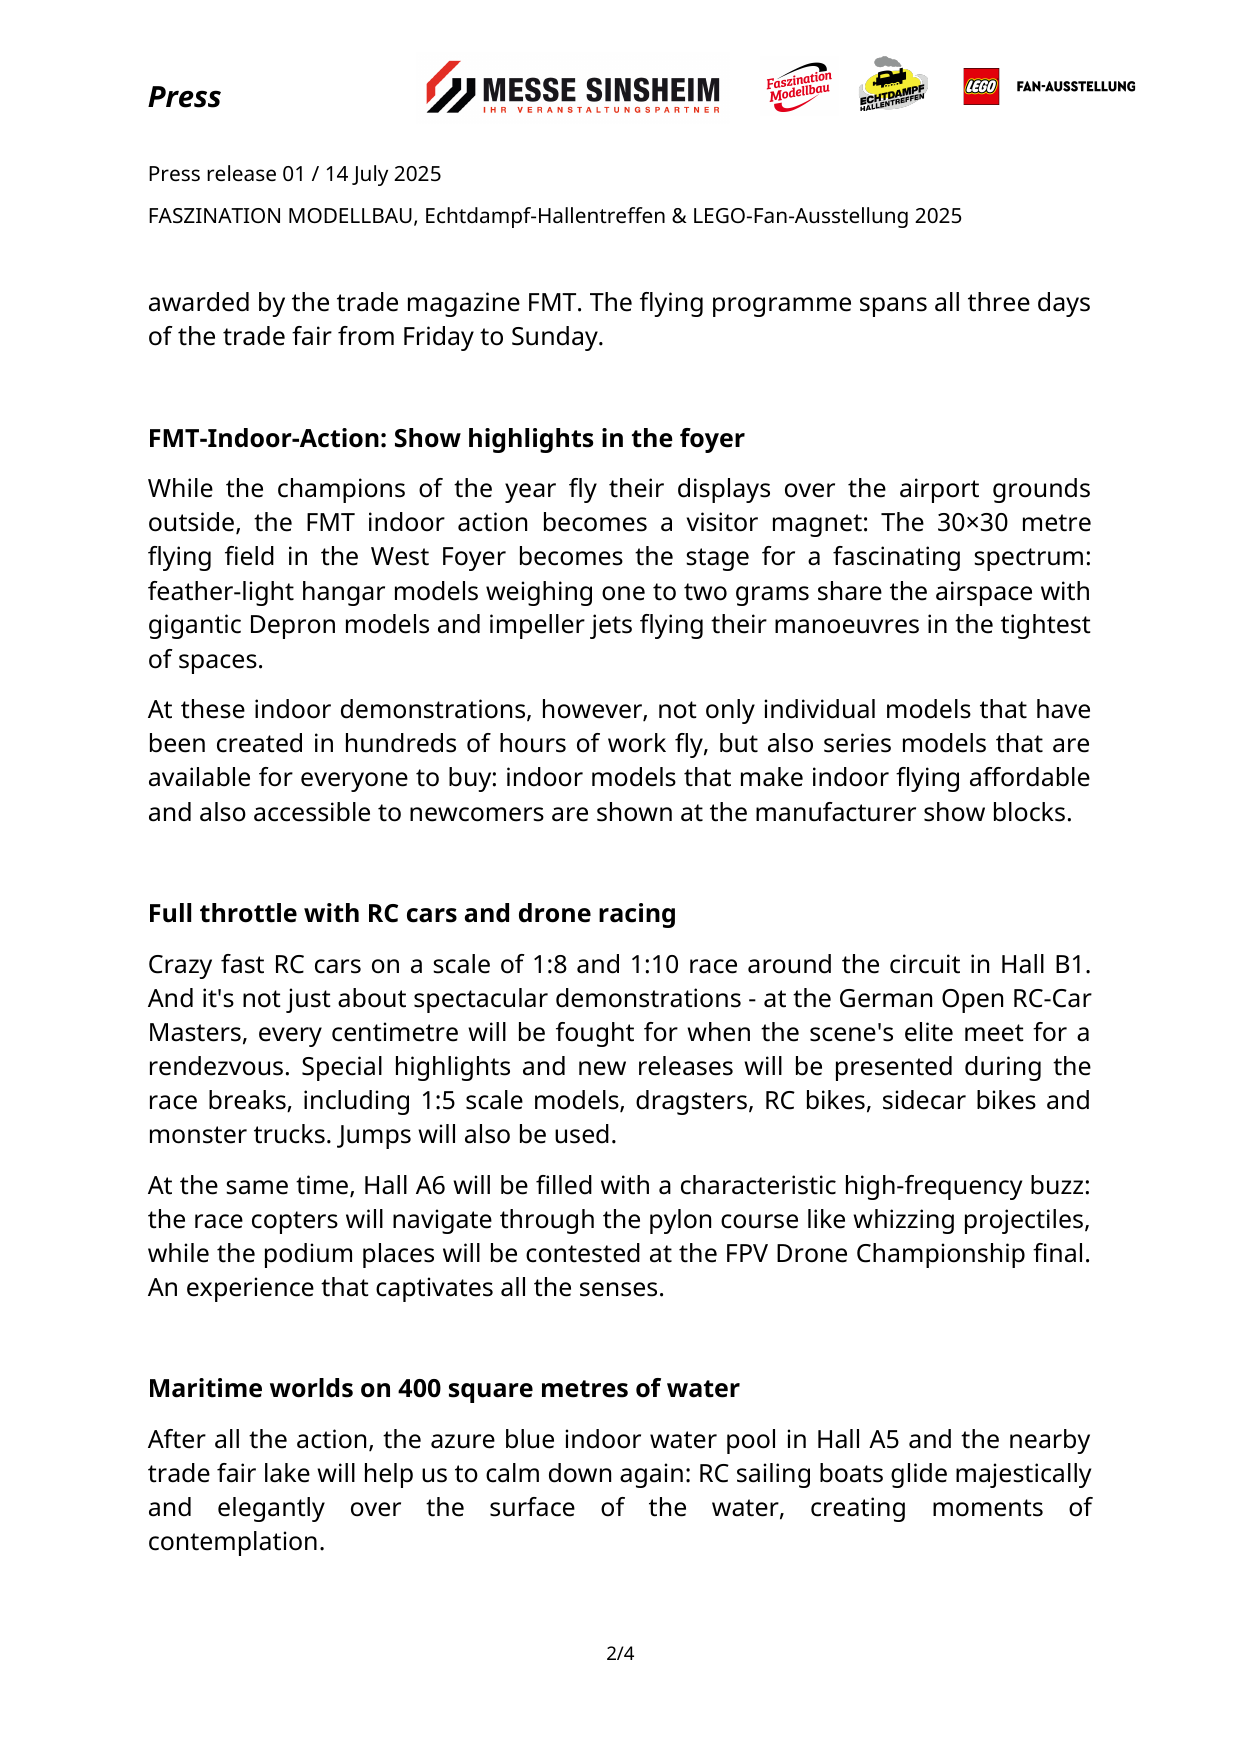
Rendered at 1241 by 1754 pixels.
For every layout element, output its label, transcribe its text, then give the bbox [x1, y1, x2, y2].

picture [760, 56, 839, 116]
text FMT-Indoor-Action: Show highlights in the foyer [148, 420, 1093, 454]
text At the same time, Hall A6 will be filled with a characteristic high-frequency buzz: the race copters will navigate through the pylon course like whizzing projectiles, while the podium places will be contested at the FPV Drone Championship final. An experience that captivates all the senses. [148, 1167, 1093, 1304]
text Full throttle with RC cars and drone racing [148, 896, 1093, 930]
picture [415, 52, 730, 124]
text While the champions of the year fly their displays over the airport grounds outside, the FMT indoor action becomes a visitor magnet: The 30×30 metre flying field in the West Foyer becomes the stage for a fascinating spectrum: feather-light hangar models weighing one to two grams share the airspace with gigantic Depron models and impeller jets flying their manoeuvres in the tightest of spaces. [148, 471, 1093, 675]
text After all the action, the azure blue indoor water pool in Hall A5 and the nearby trade fair lake will help us to calm down again: RC sailing boats glide majestically and elegantly over the surface of the water, creating moments of contemplation. [148, 1422, 1093, 1558]
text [148, 285, 1093, 353]
text Maritime worlds on 400 square metres of water [148, 1371, 1093, 1405]
text Crazy fast RC cars on a scale of 1:8 and 1:10 race around the circuit in Hall B1. And it's not just about spectacular demonstrations - at the German Open RC-Car Masters, every centimetre will be fought for when the scene's elite meet for a rendezvous. Special highlights and new releases will be presented during the race breaks, including 1:5 scale models, dragsters, RC bikes, sidecar bikes and monster trucks. Jumps will also be used. [148, 946, 1093, 1151]
text At these indoor demonstrations, however, not only individual models that have been created in hundreds of hours of work fly, but also series models that are available for everyone to buy: indoor models that make indoor flying affordable and also accessible to newcomers are shown at the manufacturer show blocks. [148, 692, 1093, 828]
picture [963, 68, 1136, 105]
